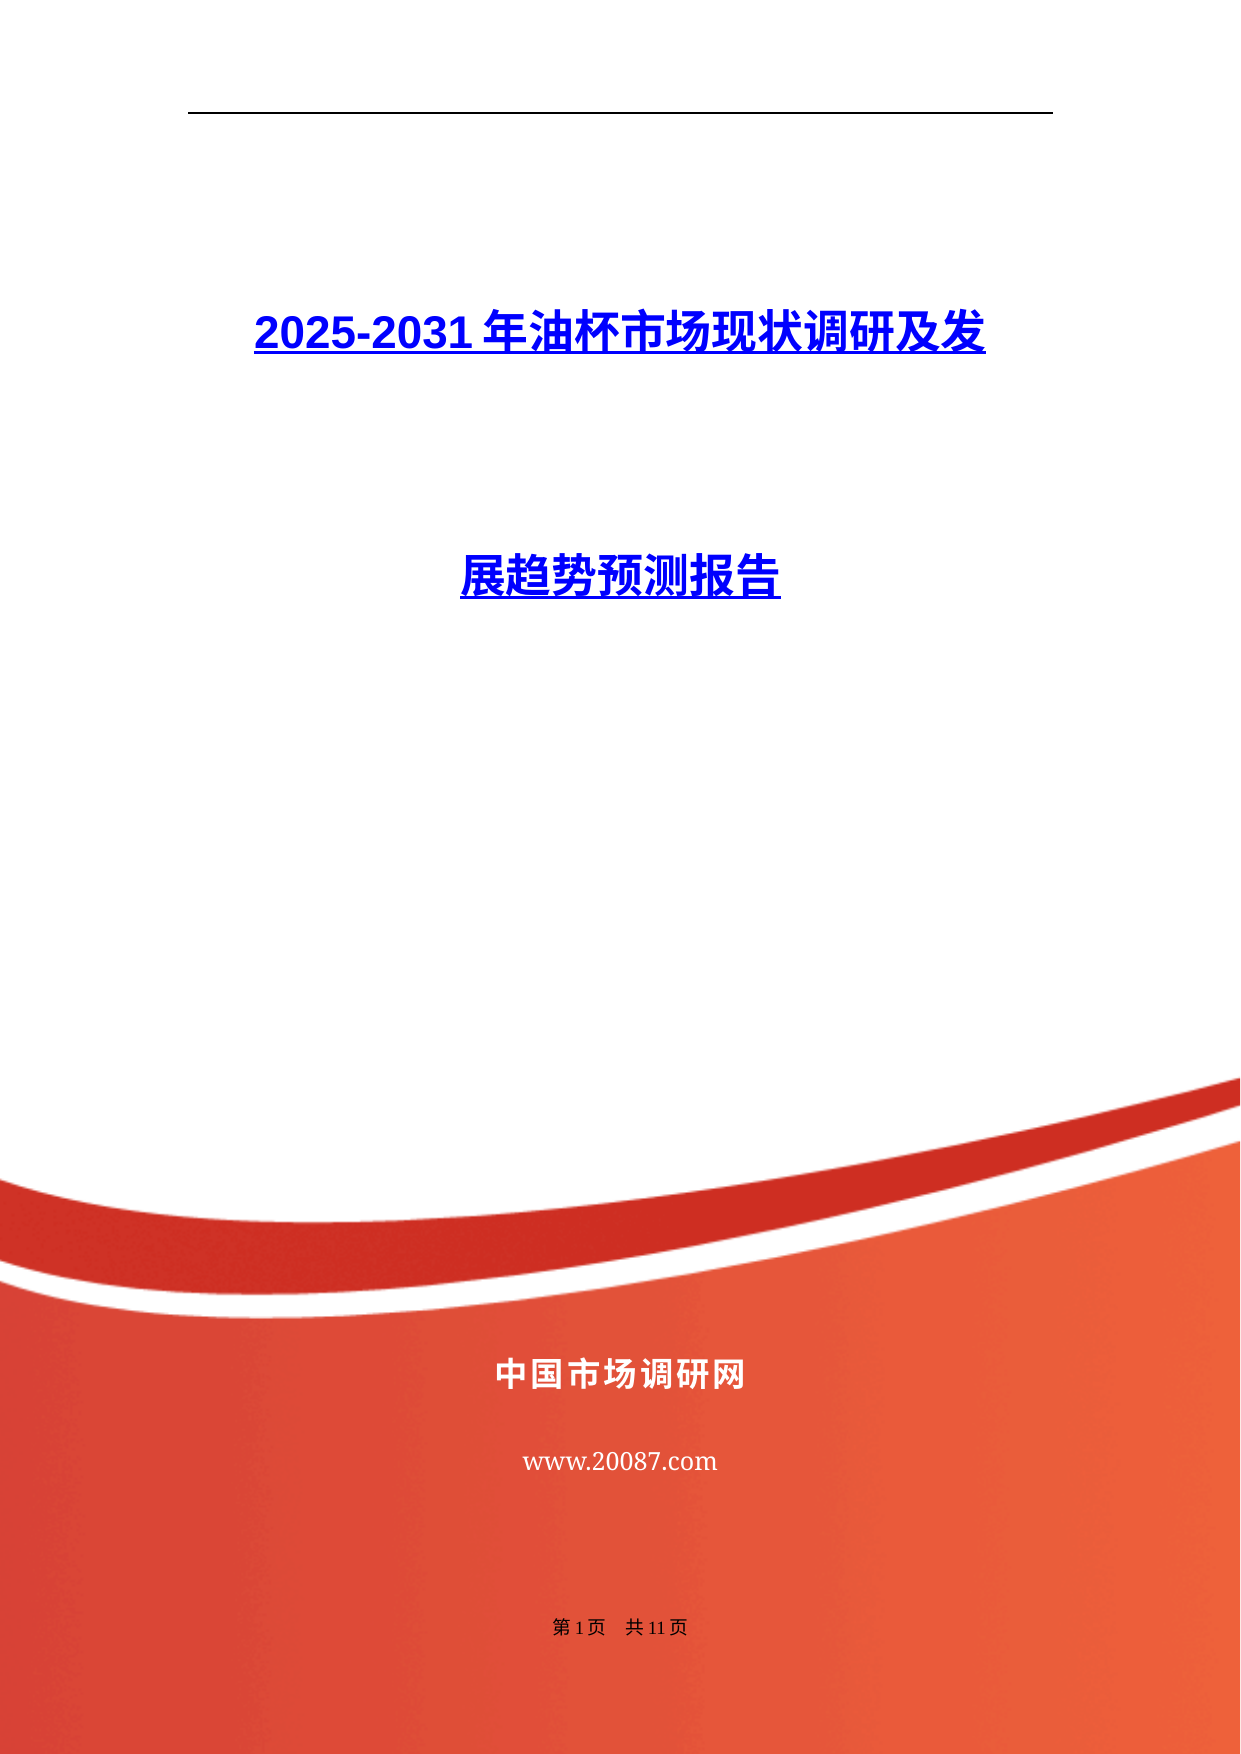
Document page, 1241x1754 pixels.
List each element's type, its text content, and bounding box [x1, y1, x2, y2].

subtitle 中国市场调研网 [187, 1339, 1053, 1404]
picture [0, 1006, 1241, 1754]
text www.20087.com [187, 1428, 1053, 1493]
table_header 2025-2031年油杯市场现状调研及发展趋势预测报告 [188, 207, 1053, 773]
